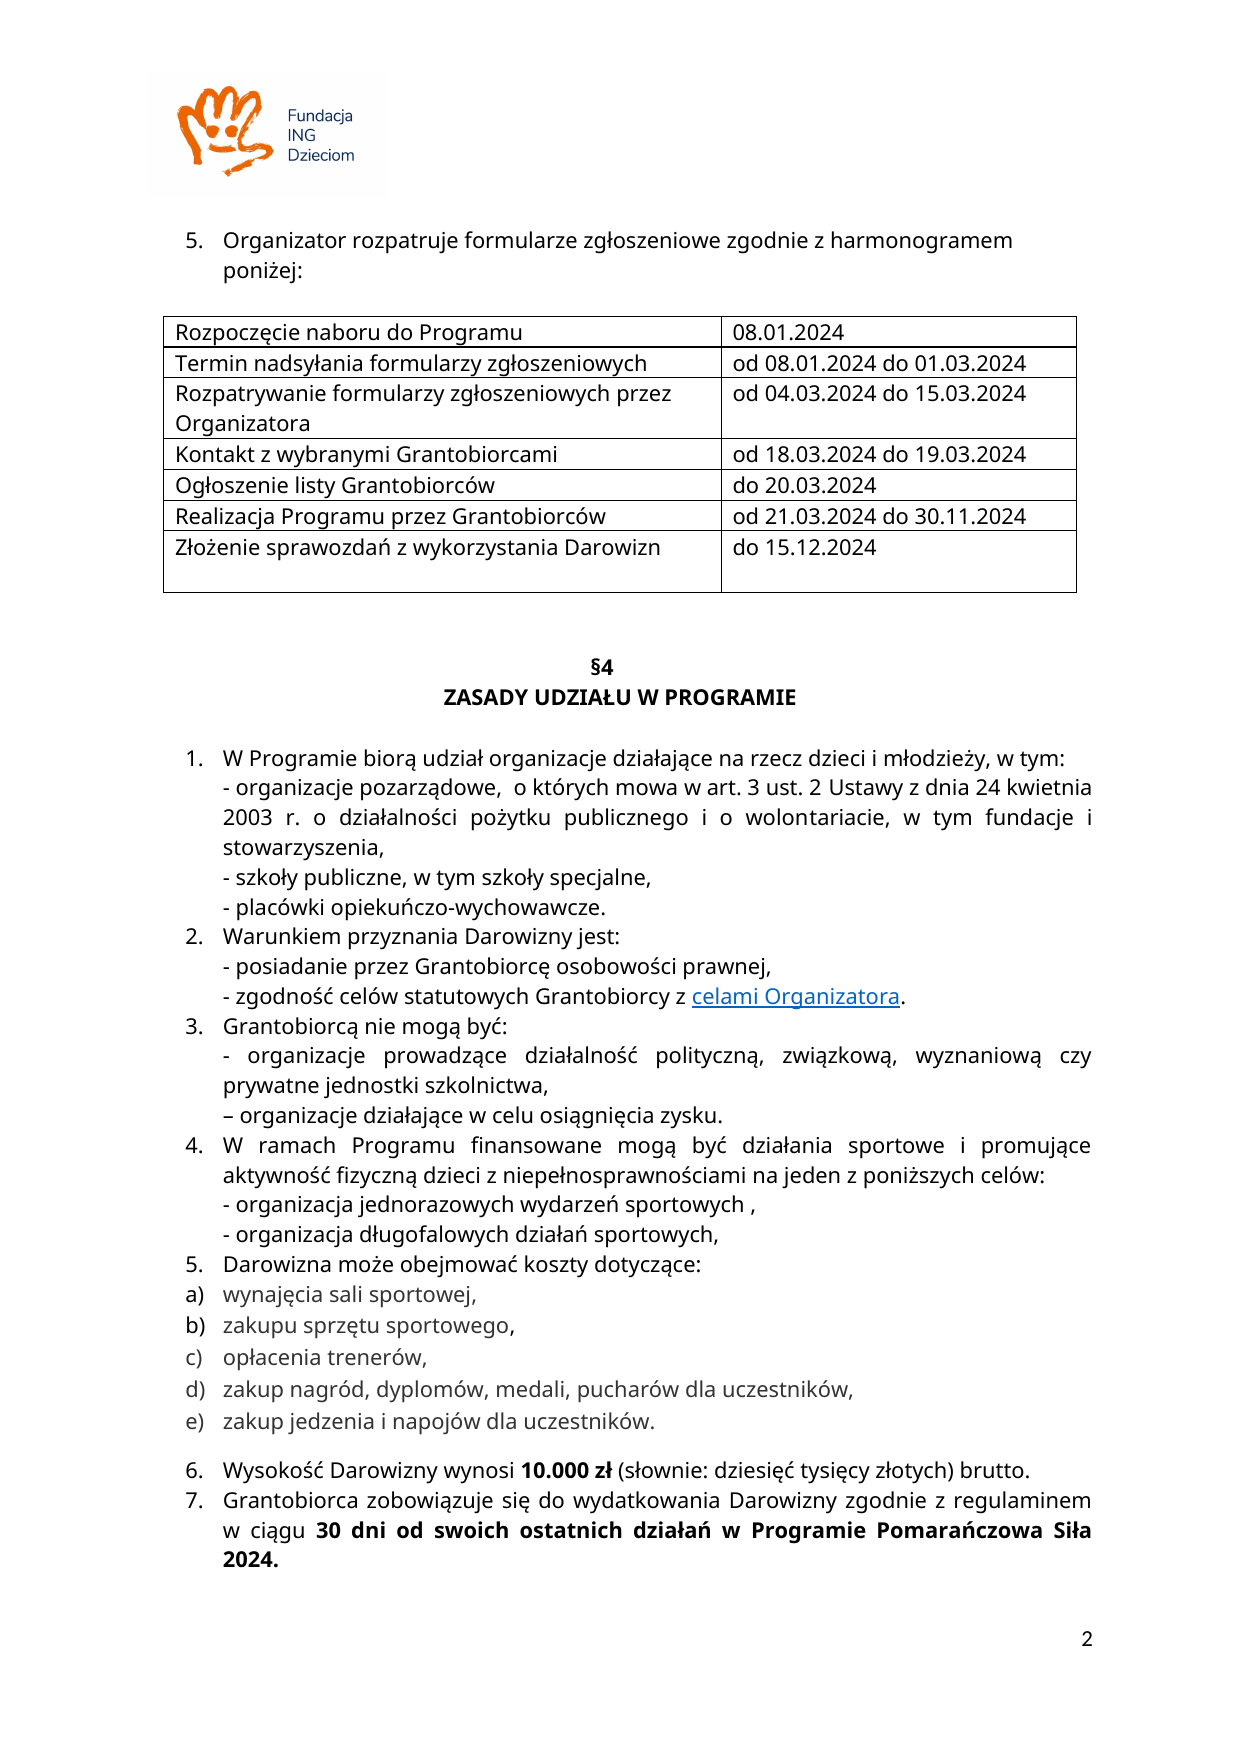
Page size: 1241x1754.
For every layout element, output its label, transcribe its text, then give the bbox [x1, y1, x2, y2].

list W Programie biorą udział organizacje działające na rzecz dzieci i młodzieży, w tym: [185, 742, 1093, 772]
text - posiadanie przez Grantobiorcę osobowości prawnej, [223, 951, 1093, 981]
list Warunkiem przyznania Darowizny jest: [185, 921, 1093, 951]
table_cell od 18.03.2024 do 19.03.2024 [722, 439, 1076, 469]
list W ramach Programu finansowane mogą być działania sportowe i promujące aktywność fizyczną dzieci z niepełnosprawnościami na jeden z poniższych celów: [185, 1130, 1093, 1189]
list wynajęcia sali sportowej, [185, 1279, 1093, 1308]
text – organizacje działające w celu osiągnięcia zysku. [223, 1100, 1093, 1130]
text ZASADY UDZIAŁU W PROGRAMIE [148, 682, 1093, 742]
text - placówki opiekuńczo-wychowawcze. [223, 891, 1093, 921]
list Grantobiorca zobowiązuje się do wydatkowania Darowizny zgodnie z regulaminem w ciągu 30 dni od swoich ostatnich działań w Programie Pomarańczowa Siła 2024. [185, 1485, 1093, 1574]
text - zgodność celów statutowych Grantobiorcy z celami Organizatora. [223, 981, 1093, 1011]
list Wysokość Darowizny wynosi 10.000 zł (słownie: dziesięć tysięcy złotych) brutto. [185, 1455, 1093, 1485]
list opłacenia trenerów, [185, 1342, 1093, 1372]
text - szkoły publiczne, w tym szkoły specjalne, [223, 862, 1093, 891]
table_header Rozpoczęcie naboru do Programu [164, 317, 721, 346]
table_cell Rozpatrywanie formularzy zgłoszeniowych przez Organizatora [164, 378, 721, 438]
table_cell Złożenie sprawozdań z wykorzystania Darowizn [164, 531, 721, 592]
picture [147, 73, 387, 198]
list Darowizna może obejmować koszty dotyczące: [185, 1249, 1093, 1279]
text - organizacja jednorazowych wydarzeń sportowych , [223, 1189, 1093, 1219]
text - organizacje pozarządowe, o których mowa w art. 3 ust. 2 Ustawy z dnia 24 kwietnia 2003 r. o działalności pożytku publicznego i o wolontariacie, w tym fundacje i stowarzyszenia, [223, 772, 1093, 862]
text - organizacje prowadzące działalność polityczną, związkową, wyznaniową czy prywatne jednostki szkolnictwa, [223, 1040, 1093, 1100]
table_cell Kontakt z wybranymi Grantobiorcami [164, 439, 721, 469]
list Organizator rozpatruje formularze zgłoszeniowe zgodnie z harmonogramem poniżej: [185, 226, 1093, 316]
table_cell Ogłoszenie listy Grantobiorców [164, 470, 721, 499]
text - organizacja długofalowych działań sportowych, [223, 1219, 1093, 1249]
table_cell do 20.03.2024 [722, 470, 1076, 499]
table_cell od 04.03.2024 do 15.03.2024 [722, 378, 1076, 438]
list zakup jedzenia i napojów dla uczestników. [185, 1406, 1093, 1436]
list zakupu sprzętu sportowego, [185, 1310, 1093, 1340]
list Grantobiorcą nie mogą być: [185, 1011, 1093, 1040]
table_cell od 21.03.2024 do 30.11.2024 [722, 501, 1076, 530]
text §4 [590, 652, 1093, 682]
table_header 08.01.2024 [722, 317, 1076, 346]
table_cell Realizacja Programu przez Grantobiorców [164, 501, 721, 530]
table_cell do 15.12.2024 [722, 531, 1076, 592]
table_cell Termin nadsyłania formularzy zgłoszeniowych [164, 348, 721, 377]
table_cell od 08.01.2024 do 01.03.2024 [722, 348, 1076, 377]
list zakup nagród, dyplomów, medali, pucharów dla uczestników, [185, 1374, 1093, 1404]
